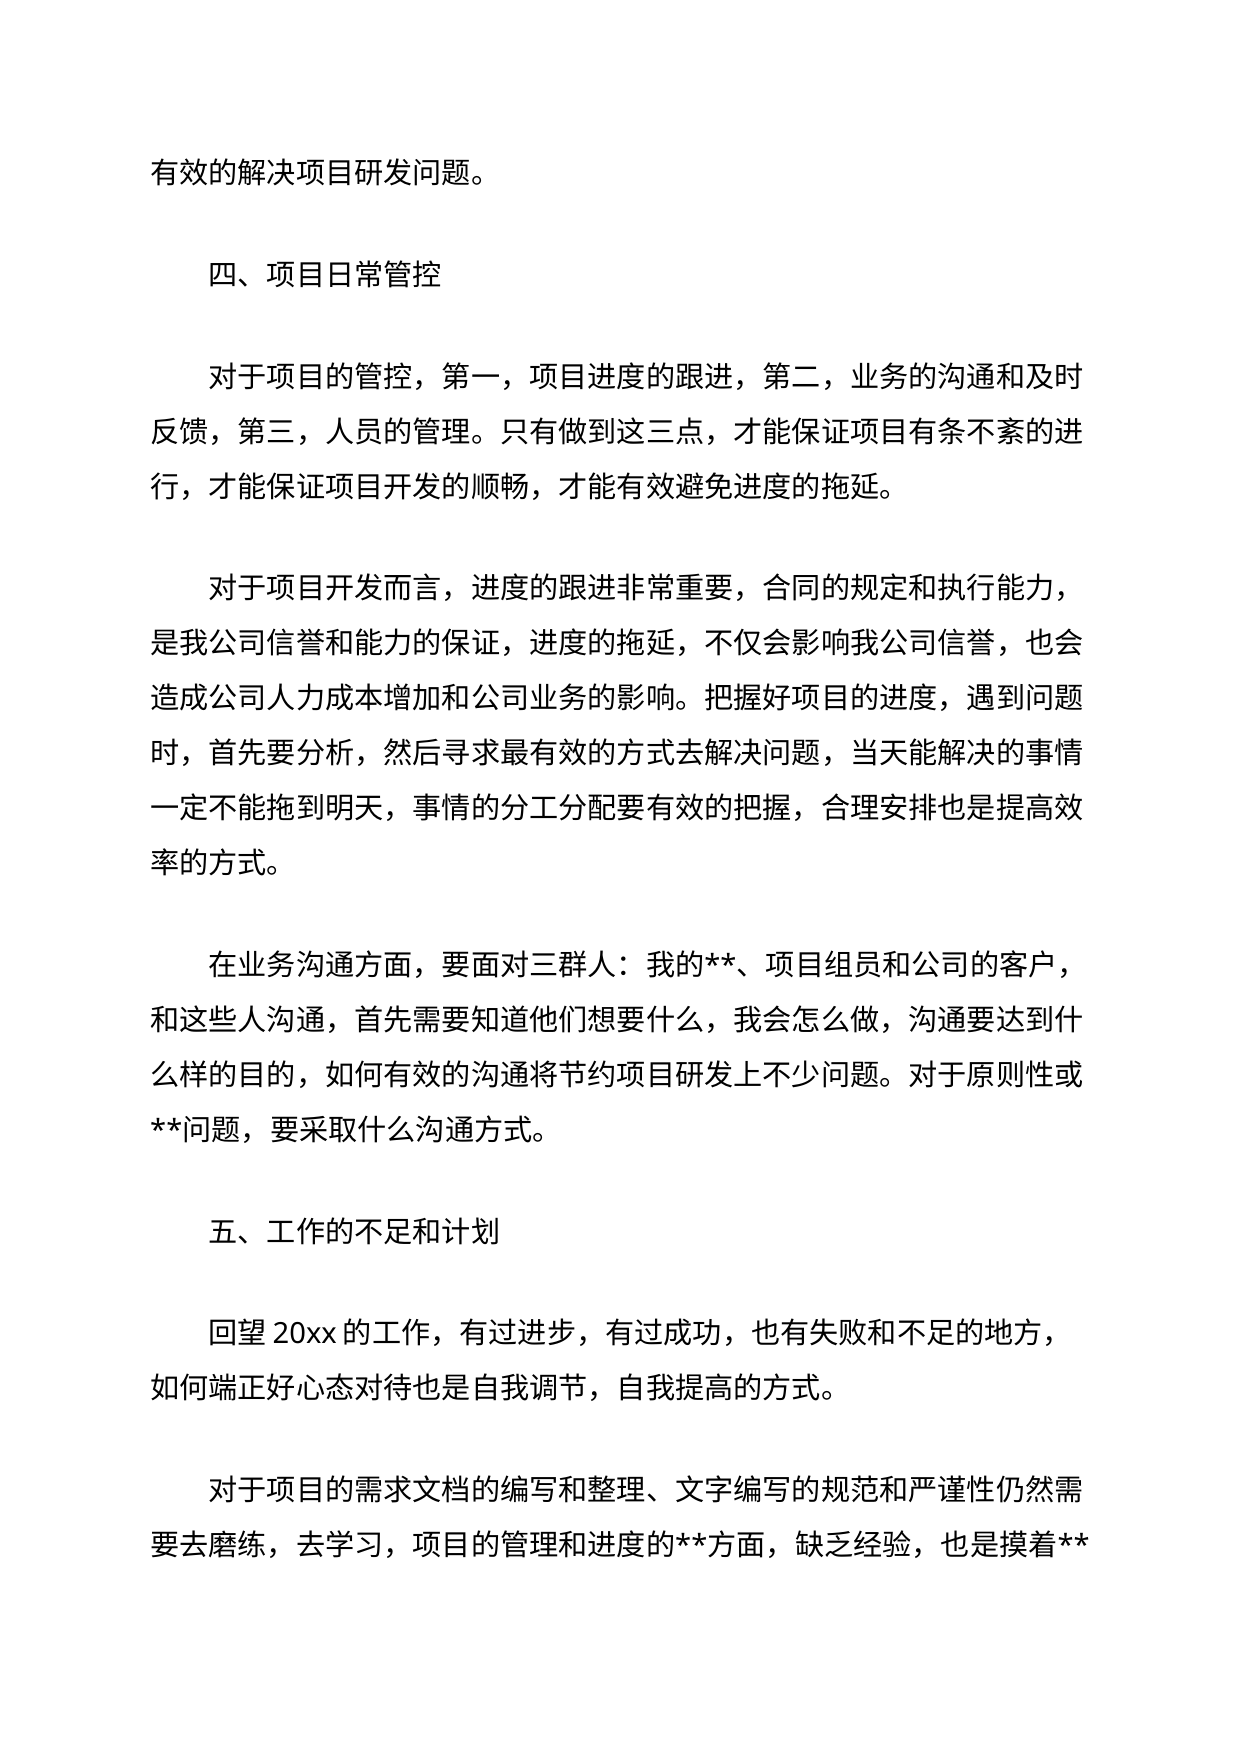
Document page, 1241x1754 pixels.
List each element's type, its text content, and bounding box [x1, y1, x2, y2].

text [150, 1467, 1090, 1564]
text 在业务沟通方面，要面对三群人：我的**、项目组员和公司的客户，和这些人沟通，首先需要知道他们想要什么，我会怎么做，沟通要达到什么样的目的，如何有效的沟通将节约项目研发上不少问题。对于原则性或**问题，要采取什么沟通方式。 [150, 941, 1090, 1148]
text 四、项目日常管控 [150, 252, 1090, 294]
text 回望20xx的工作，有过进步，有过成功，也有失败和不足的地方，如何端正好心态对待也是自我调节，自我提高的方式。 [150, 1310, 1090, 1407]
text 对于项目的管控，第一，项目进度的跟进，第二，业务的沟通和及时反馈，第三，人员的管理。只有做到这三点，才能保证项目有条不紊的进行，才能保证项目开发的顺畅，才能有效避免进度的拖延。 [150, 353, 1090, 506]
text 对于项目开发而言，进度的跟进非常重要，合同的规定和执行能力，是我公司信誉和能力的保证，进度的拖延，不仅会影响我公司信誉，也会造成公司人力成本增加和公司业务的影响。把握好项目的进度，遇到问题时，首先要分析，然后寻求最有效的方式去解决问题，当天能解决的事情一定不能拖到明天，事情的分工分配要有效的把握，合理安排也是提高效率的方式。 [150, 565, 1090, 882]
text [150, 150, 1090, 192]
text 五、工作的不足和计划 [150, 1208, 1090, 1250]
